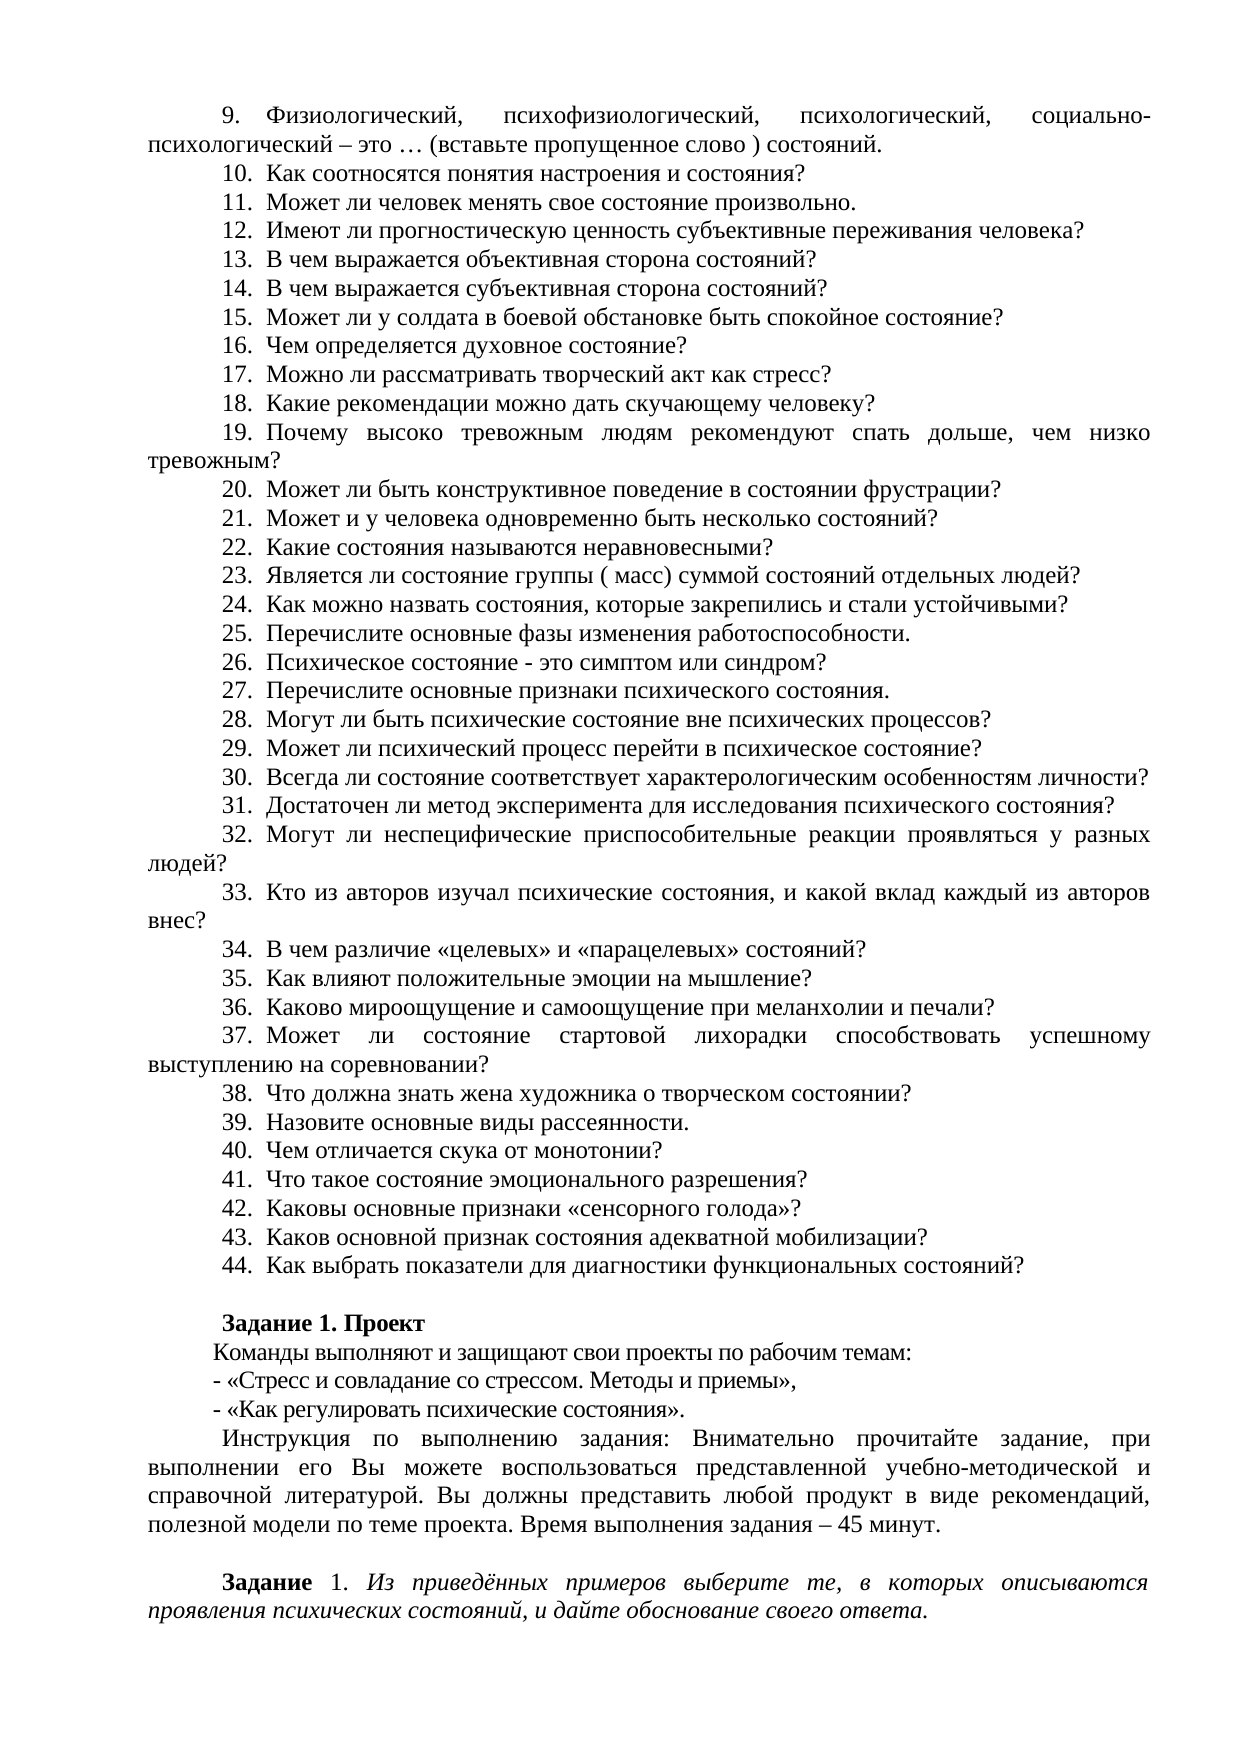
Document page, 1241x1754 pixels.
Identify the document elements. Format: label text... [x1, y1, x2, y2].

list Кто из авторов изучал психические состояния, и какой вклад каждый из авторов внес? [148, 877, 1152, 934]
list Достаточен ли метод эксперимента для исследования психического состояния? [148, 790, 1152, 819]
list Какие рекомендации можно дать скучающему человеку? [148, 388, 1152, 417]
list Может и у человека одновременно быть несколько состояний? [148, 503, 1152, 532]
text Задание 1. Из приведённых примеров выберите те, в которых описываются проявления психических состояний, и дайте обоснование своего ответа. [148, 1567, 1152, 1624]
list Какие состояния называются неравновесными? [148, 532, 1152, 560]
list Имеют ли прогностическую ценность субъективные переживания человека? [148, 215, 1152, 244]
list Перечислите основные фазы изменения работоспособности. [148, 618, 1152, 647]
text - «Как регулировать психические состояния». [148, 1394, 1152, 1423]
list Чем отличается скука от монотонии? [148, 1135, 1152, 1164]
text - «Стресс и совладание со стрессом. Методы и приемы», [148, 1365, 1152, 1394]
list Как выбрать показатели для диагностики функциональных состояний? [148, 1250, 1152, 1279]
list Перечислите основные признаки психического состояния. [148, 675, 1152, 704]
list Как можно назвать состояния, которые закрепились и стали устойчивыми? [148, 589, 1152, 618]
list Всегда ли состояние соответствует характерологическим особенностям личности? [148, 762, 1152, 790]
list В чем различие «целевых» и «парацелевых» состояний? [148, 934, 1152, 963]
text Команды выполняют и защищают свои проекты по рабочим темам: [148, 1337, 1152, 1365]
list Могут ли быть психические состояние вне психических процессов? [148, 704, 1152, 733]
list Каковы основные признаки «сенсорного голода»? [148, 1193, 1152, 1222]
list В чем выражается субъективная сторона состояний? [148, 273, 1152, 302]
list В чем выражается объективная сторона состояний? [148, 244, 1152, 273]
list Каков основной признак состояния адекватной мобилизации? [148, 1222, 1152, 1250]
list Может ли у солдата в боевой обстановке быть спокойное состояние? [148, 302, 1152, 330]
list Физиологический, психофизиологический, психологический, социально-психологический – это … (вставьте пропущенное слово ) состояний. [148, 100, 1152, 158]
list Могут ли неспецифические приспособительные реакции проявляться у разных людей? [148, 819, 1152, 877]
list Назовите основные виды рассеянности. [148, 1107, 1152, 1135]
text Инструкция по выполнению задания: Внимательно прочитайте задание, при выполнении его Вы можете воспользоваться представленной учебно-методической и справочной литературой. Вы должны представить любой продукт в виде рекомендаций, полезной модели по теме проекта. Время выполнения задания – 45 минут. [148, 1423, 1152, 1538]
list Психическое состояние - это симптом или синдром? [148, 647, 1152, 675]
list Является ли состояние группы ( масс) суммой состояний отдельных людей? [148, 560, 1152, 589]
list Может ли состояние стартовой лихорадки способствовать успешному выступлению на соревновании? [148, 1020, 1152, 1078]
list Что такое состояние эмоционального разрешения? [148, 1164, 1152, 1193]
list Как влияют положительные эмоции на мышление? [148, 963, 1152, 992]
list Как соотносятся понятия настроения и состояния? [148, 158, 1152, 187]
list Может ли психический процесс перейти в психическое состояние? [148, 733, 1152, 762]
list Можно ли рассматривать творческий акт как стресс? [148, 359, 1152, 388]
list Может ли человек менять свое состояние произвольно. [148, 187, 1152, 215]
list Что должна знать жена художника о творческом состоянии? [148, 1078, 1152, 1107]
list Почему высоко тревожным людям рекомендуют спать дольше, чем низко тревожным? [148, 417, 1152, 474]
text Задание 1. Проект [148, 1308, 1152, 1337]
list Чем определяется духовное состояние? [148, 330, 1152, 359]
list Каково мироощущение и самоощущение при меланхолии и печали? [148, 992, 1152, 1020]
list Может ли быть конструктивное поведение в состоянии фрустрации? [148, 474, 1152, 503]
